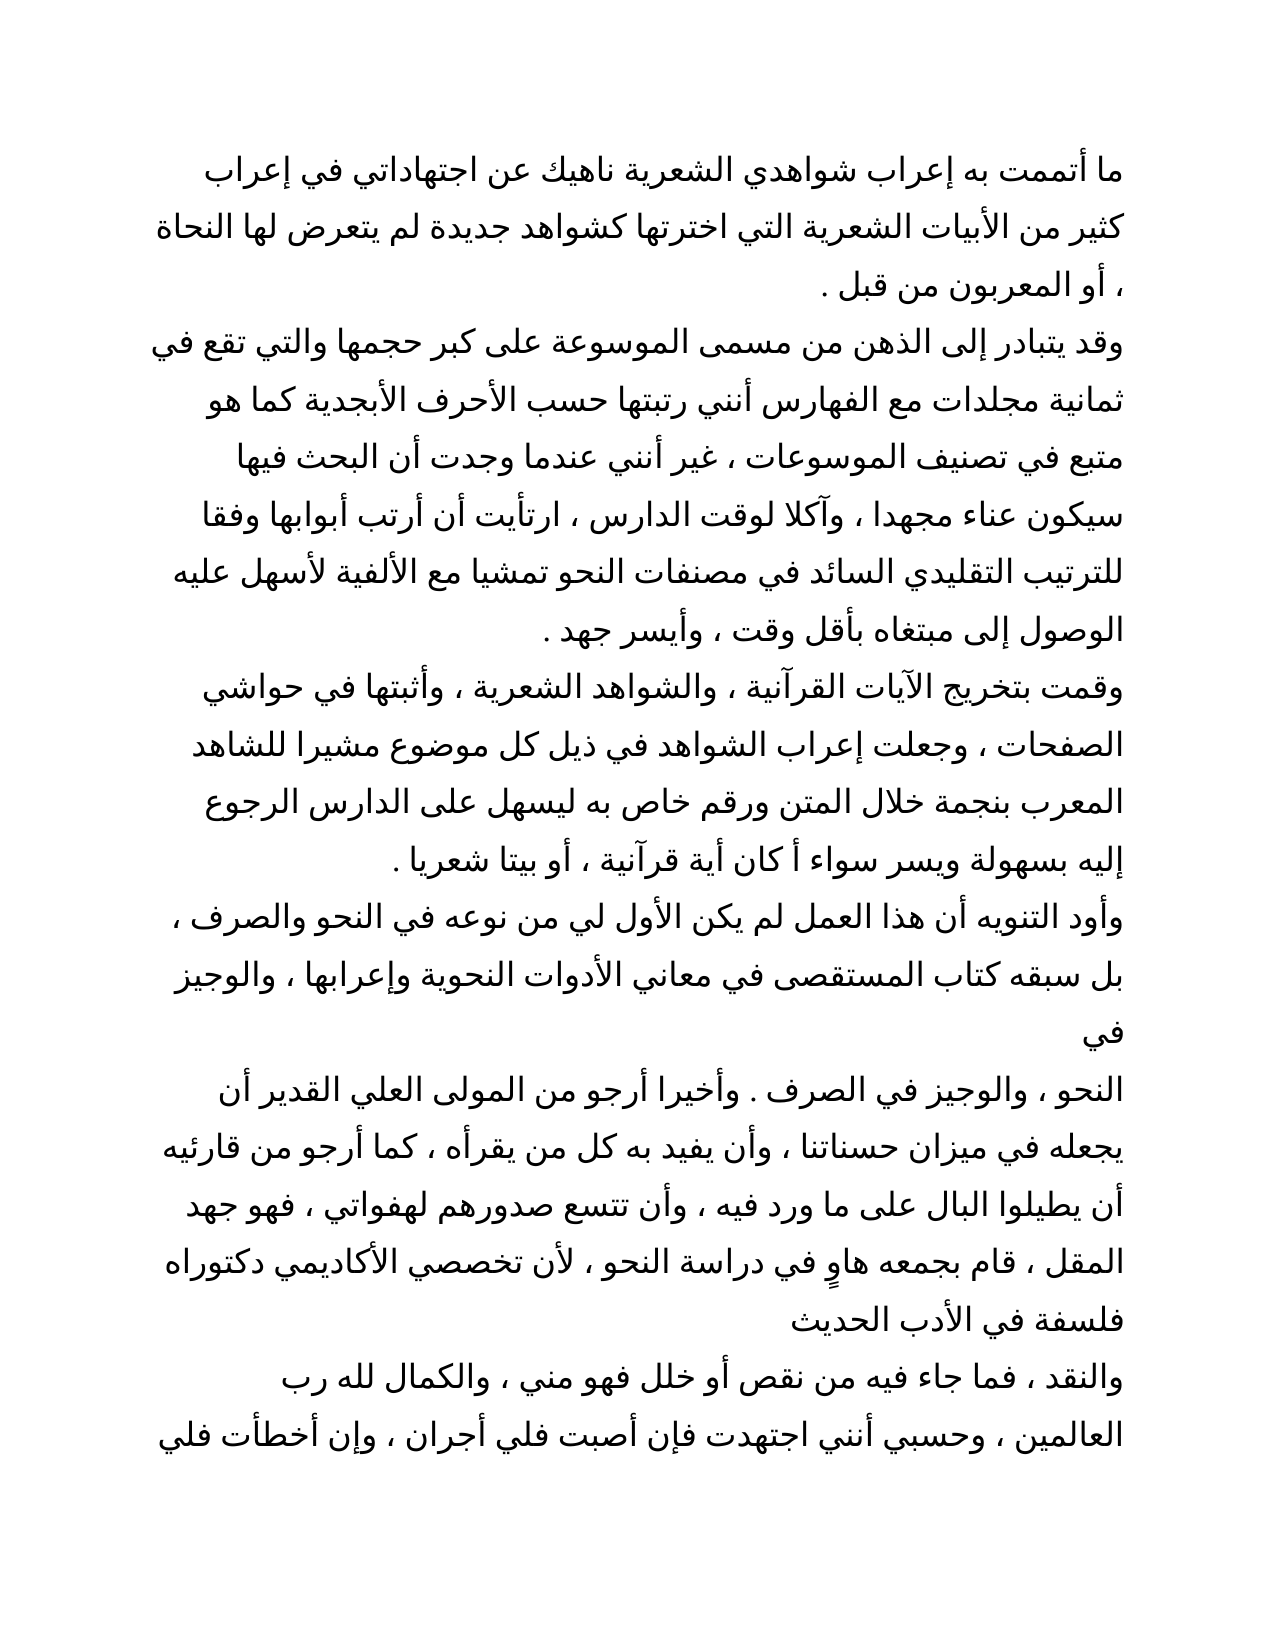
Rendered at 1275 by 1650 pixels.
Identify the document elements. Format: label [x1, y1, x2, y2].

text [150, 150, 1125, 1453]
